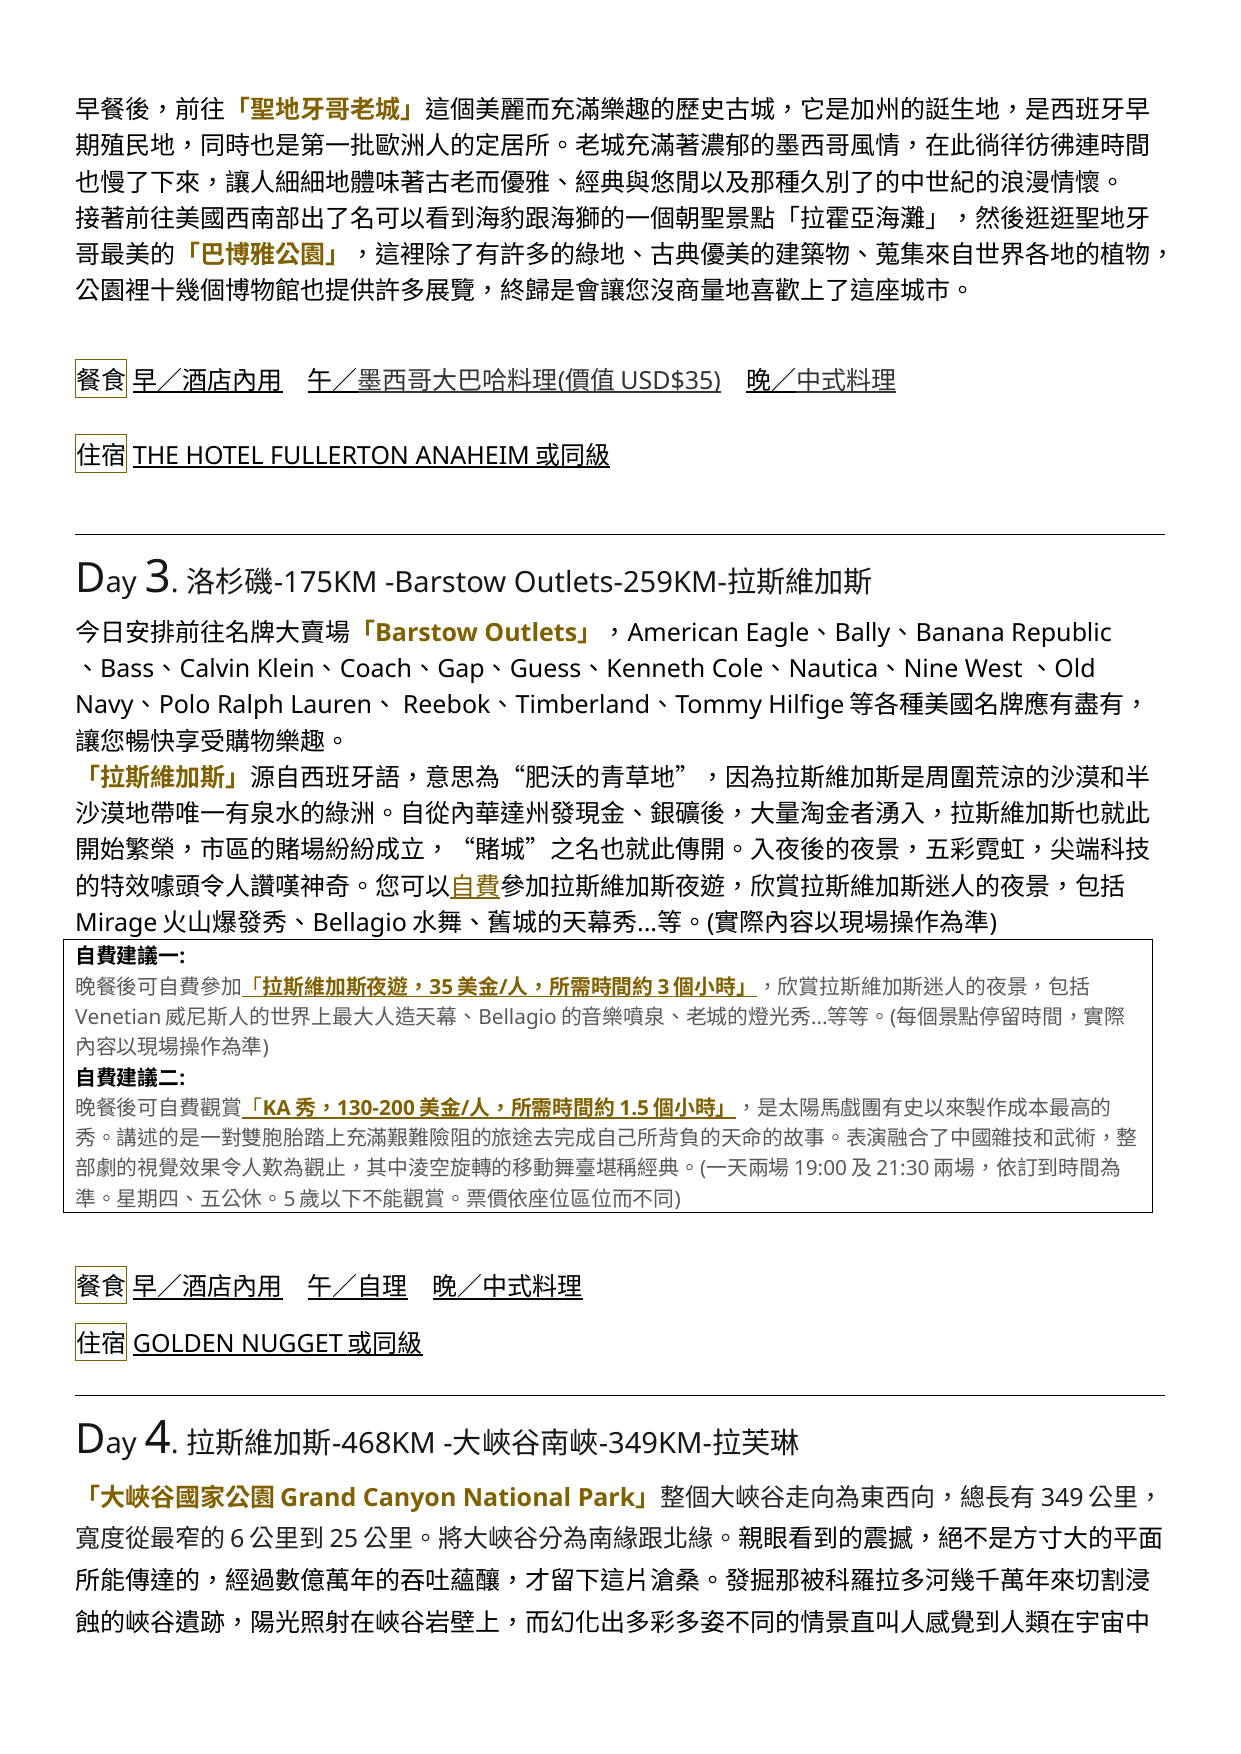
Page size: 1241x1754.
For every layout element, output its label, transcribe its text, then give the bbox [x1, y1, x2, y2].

text 餐食 早／酒店內用 午／自理 晚／中式料理 [75, 1247, 1165, 1322]
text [75, 1473, 1165, 1639]
text 接著前往美國西南部出了名可以看到海豹跟海獅的一個朝聖景點「拉霍亞海灘」，然後逛逛聖地牙哥最美的「巴博雅公園」，這裡除了有許多的綠地、古典優美的建築物、蒐集來自世界各地的植物，公園裡十幾個博物館也提供許多展覽，終歸是會讓您沒商量地喜歡上了這座城市。 [75, 198, 1165, 307]
text 「拉斯維加斯」源自西班牙語，意思為“肥沃的青草地”，因為拉斯維加斯是周圍荒涼的沙漠和半沙漠地帶唯一有泉水的綠洲。自從內華達州發現金、銀礦後，大量淘金者湧入，拉斯維加斯也就此開始繁榮，市區的賭場紛紛成立，“賭城”之名也就此傳開。入夜後的夜景，五彩霓虹，尖端科技的特效噱頭令人讚嘆神奇。您可以自費參加拉斯維加斯夜遊，欣賞拉斯維加斯迷人的夜景，包括Mirage火山爆發秀、Bellagio水舞、舊城的天幕秀...等。(實際內容以現場操作為準) [75, 757, 1165, 938]
text Day 3. 洛杉磯-175KM -Barstow Outlets-259KM-拉斯維加斯 [75, 535, 1165, 612]
table_header 自費建議一: 晚餐後可自費參加「拉斯維加斯夜遊，35美金/人，所需時間約3個小時」，欣賞拉斯維加斯迷人的夜景，包括Venetian威尼斯人的世界上最大人造天幕、Bellagio的音樂噴泉、老城的燈光秀...等等。(每個景點停留時間，實際內容以現場操作為準) 自費建議二: 晚餐後可自費觀賞「KA秀，130-200美金/人，所需時間約1.5個小時」，是太陽馬戲團有史以來製作成本最高的秀。講述的是一對雙胞胎踏上充滿艱難險阻的旅途去完成自己所背負的天命的故事。表演融合了中國雜技和武術，整部劇的視覺效果令人歎為觀止，其中淩空旋轉的移動舞臺堪稱經典。(一天兩場19:00及21:30兩場，依訂到時間為準。星期四、五公休。5歲以下不能觀賞。票價依座位區位而不同) [64, 940, 1152, 1212]
text 今日安排前往名牌大賣場「Barstow Outlets」，American Eagle、Bally、Banana Republic 、Bass、Calvin Klein、Coach、Gap、Guess、Kenneth Cole、Nautica、Nine West 、Old Navy、Polo Ralph Lauren、 Reebok、Timberland、Tommy Hilfige等各種美國名牌應有盡有，讓您暢快享受購物樂趣。 [75, 612, 1165, 757]
text 住宿 GOLDEN NUGGET或同級 [127, 1322, 1165, 1361]
text 早餐後，前往「聖地牙哥老城」這個美麗而充滿樂趣的歷史古城，它是加州的誔生地，是西班牙早期殖民地，同時也是第一批歐洲人的定居所。老城充滿著濃郁的墨西哥風情，在此徜徉彷彿連時間也慢了下來，讓人細細地體味著古老而優雅、經典與悠閒以及那種久別了的中世紀的浪漫情懷。 [75, 89, 1165, 198]
text 餐食 早／酒店內用 午／墨西哥大巴哈料理(價值USD$35) 晚／中式料理 [75, 341, 1165, 416]
text 住宿 GOLDEN NUGGET或同級 [76, 1324, 126, 1360]
text Day 4. 拉斯維加斯-468KM -大峽谷南峽-349KM-拉芙琳 [75, 1396, 1165, 1473]
text 住宿 THE HOTEL FULLERTON ANAHEIM或同級 [75, 416, 1165, 491]
